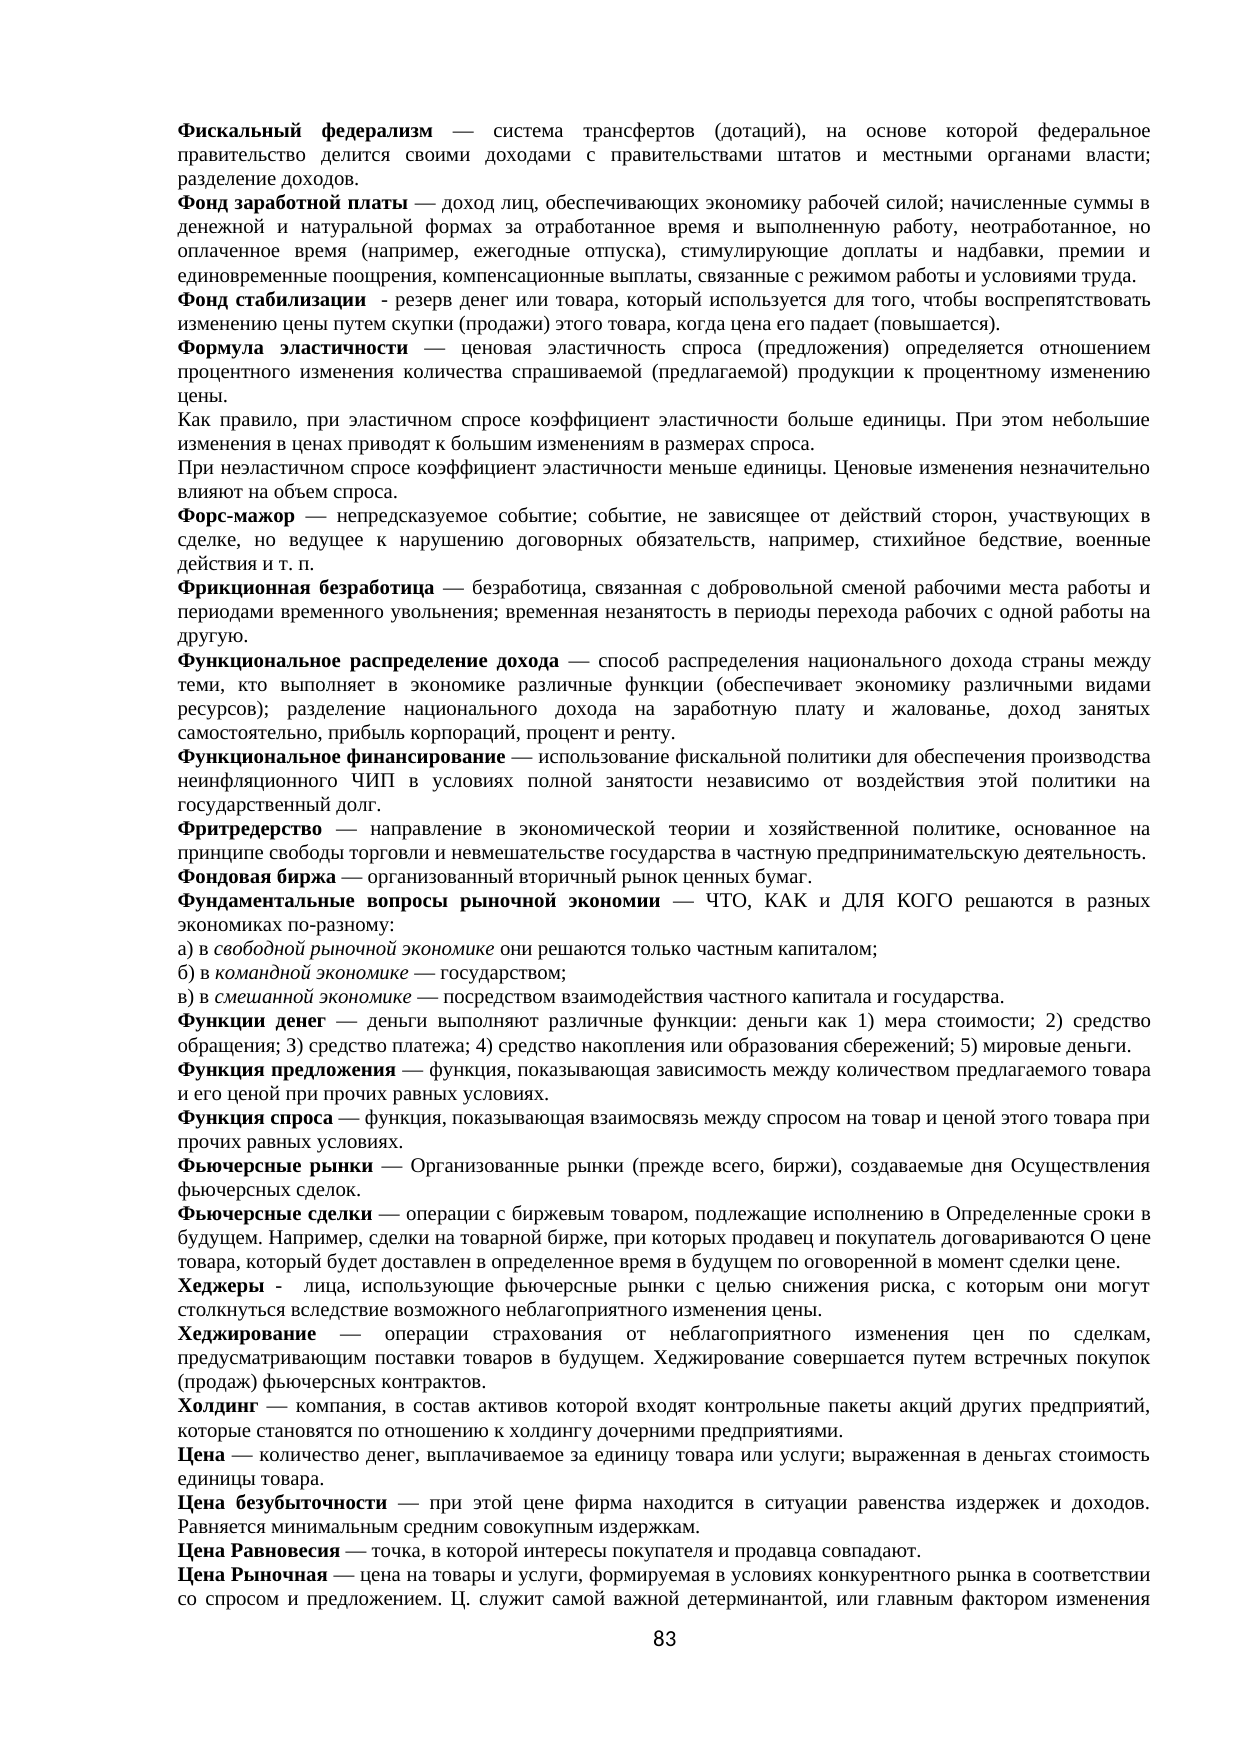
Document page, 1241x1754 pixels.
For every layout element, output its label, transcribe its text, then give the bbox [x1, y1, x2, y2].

text Цена — количество денег, выплачиваемое за единицу товара или услуги; выраженная в деньгах стоимость единицы товара. [177, 1442, 1152, 1490]
text Фритредерство — направление в экономической теории и хозяйственной политике, основанное на принципе свободы торговли и невмешательстве государства в частную предпринимательскую деятельность. [177, 816, 1152, 864]
text Фьючерсные рынки — Организованные рынки (прежде всего, биржи), создаваемые дня Осуществления фьючерсных сделок. [177, 1153, 1152, 1201]
text Функция спроса — функция, показывающая взаимосвязь между спросом на товар и ценой этого товара при прочих равных условиях. [177, 1105, 1152, 1153]
text Фискальный федерализм — система трансфертов (дотаций), на основе которой федеральное правительство делится своими доходами с правительствами штатов и местными органами власти; разделение доходов. [177, 118, 1152, 190]
text Формула эластичности — ценовая эластичность спроса (предложения) определяется отношением процентного изменения количества спрашиваемой (предлагаемой) продукции к процентному изменению цены. [177, 335, 1152, 407]
text Фьючерсные сделки — операции с биржевым товаром, подлежащие исполнению в Определенные сроки в будущем. Например, сделки на товарной бирже, при которых продавец и покупатель договариваются О цене товара, который будет доставлен в определенное время в будущем по оговоренной в момент сделки цене. [177, 1201, 1152, 1273]
text Фондовая биржа — организованный вторичный рынок ценных бумаг. [177, 864, 1152, 888]
text Хеджеры - лица, использующие фьючерсные рынки с целью снижения риска, с которым они могут столкнуться вследствие возможного неблагоприятного изменения цены. [177, 1273, 1152, 1321]
text в) в смешанной экономике — посредством взаимодействия частного капитала и государства. [177, 984, 1152, 1008]
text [177, 1562, 1152, 1610]
text Функция предложения — функция, показывающая зависимость между количеством предлагаемого товара и его ценой при прочих равных условиях. [177, 1057, 1152, 1105]
text Фрикционная безработица — безработица, связанная с добровольной сменой рабочими места работы и периодами временного увольнения; временная незанятость в периоды перехода рабочих с одной работы на другую. [177, 575, 1152, 647]
text Цена Равновесия — точка, в которой интересы покупателя и продавца совпадают. [177, 1538, 1152, 1562]
text Форс-мажор — непредсказуемое событие; событие, не зависящее от действий сторон, участвующих в сделке, но ведущее к нарушению договорных обязательств, например, стихийное бедствие, военные действия и т. п. [177, 503, 1152, 575]
text Как правило, при эластичном спросе коэффициент эластичности больше единицы. При этом небольшие изменения в ценах приводят к большим изменениям в размерах спроса. [177, 407, 1152, 455]
text Цена безубыточности — при этой цене фирма находится в ситуации равенства издержек и доходов. Равняется минимальным средним совокупным издержкам. [177, 1490, 1152, 1538]
text Функции денег — деньги выполняют различные функции: деньги как 1) мера стоимости; 2) средство обращения; З) средство платежа; 4) средство накопления или образования сбережений; 5) мировые деньги. [177, 1008, 1152, 1057]
text Фундаментальные вопросы рыночной экономии — ЧТО, КАК и ДЛЯ КОГО решаются в разных экономиках по-разному: [177, 888, 1152, 936]
text Функциональное распределение дохода — способ распределения национального дохода страны между теми, кто выполняет в экономике различные функции (обеспечивает экономику различными видами ресурсов); разделение национального дохода на заработную плату и жалованье, доход занятых самостоятельно, прибыль корпораций, процент и ренту. [177, 647, 1152, 744]
text б) в командной экономике — государством; [177, 960, 1152, 984]
text Холдинг — компания, в состав активов которой входят контрольные пакеты акций других предприятий, которые становятся по отношению к холдингу дочерними предприятиями. [177, 1393, 1152, 1442]
text Фонд стабилизации - резерв денег или товара, который используется для того, чтобы воспрепятствовать изменению цены путем скупки (продажи) этого товара, когда цена его падает (повышается). [177, 287, 1152, 335]
text Фонд заработной платы — доход лиц, обеспечивающих экономику рабочей силой; начисленные суммы в денежной и натуральной формах за отработанное время и выполненную работу, неотработанное, но оплаченное время (например, ежегодные отпуска), стимулирующие доплаты и надбавки, премии и единовременные поощрения, компенсационные выплаты, связанные с режимом работы и условиями труда. [177, 190, 1152, 287]
text Хеджирование — операции страхования от неблагоприятного изменения цен по сделкам, предусматривающим поставки товаров в будущем. Хеджирование совершается путем встречных покупок (продаж) фьючерсных контрактов. [177, 1321, 1152, 1393]
text Функциональное финансирование — использование фискальной политики для обеспечения производства неинфляционного ЧИП в условиях полной занятости независимо от воздействия этой политики на государственный долг. [177, 744, 1152, 816]
text При неэластичном спросе коэффициент эластичности меньше единицы. Ценовые изменения незначительно влияют на объем спроса. [177, 455, 1152, 503]
text а) в свободной рыночной экономике они решаются только частным капиталом; [177, 936, 1152, 960]
